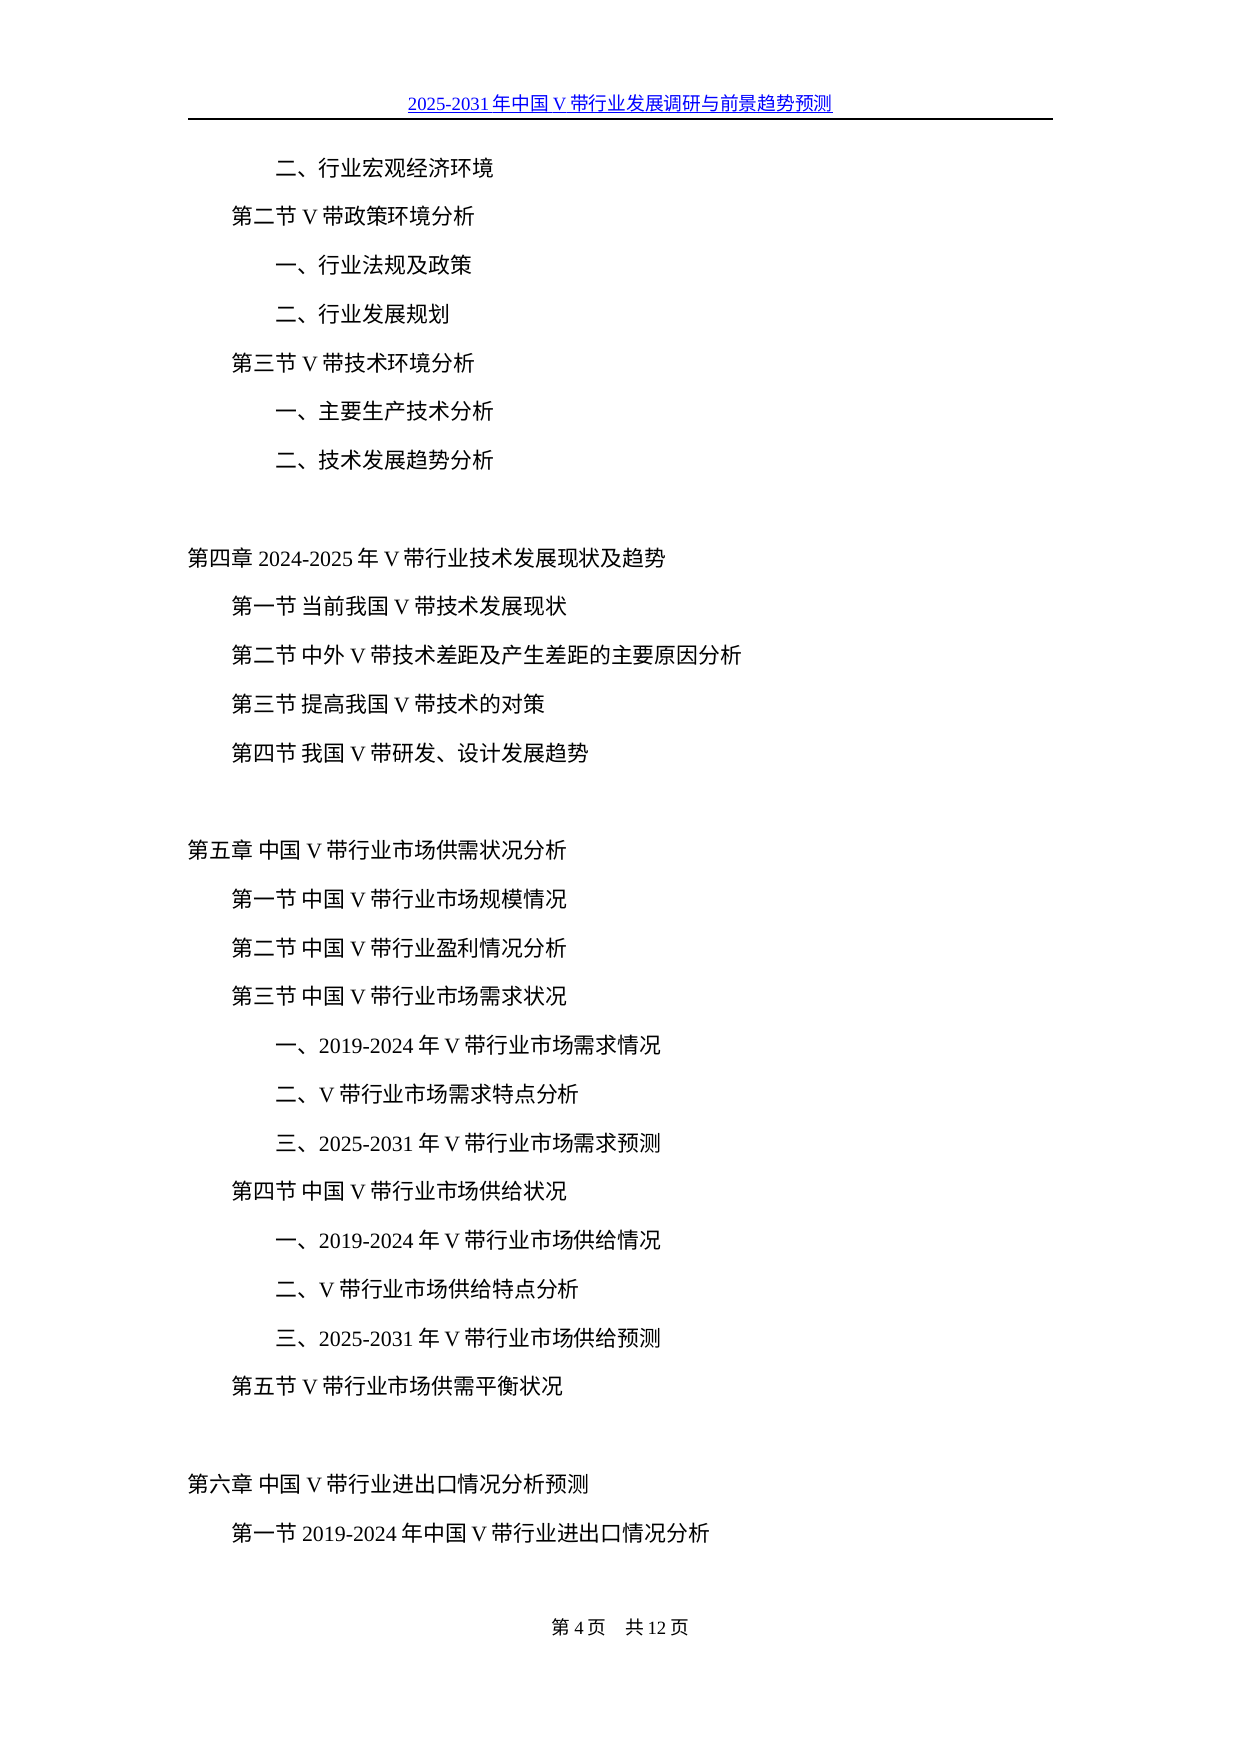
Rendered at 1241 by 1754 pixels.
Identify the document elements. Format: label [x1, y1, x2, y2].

text [187, 150, 1053, 1548]
